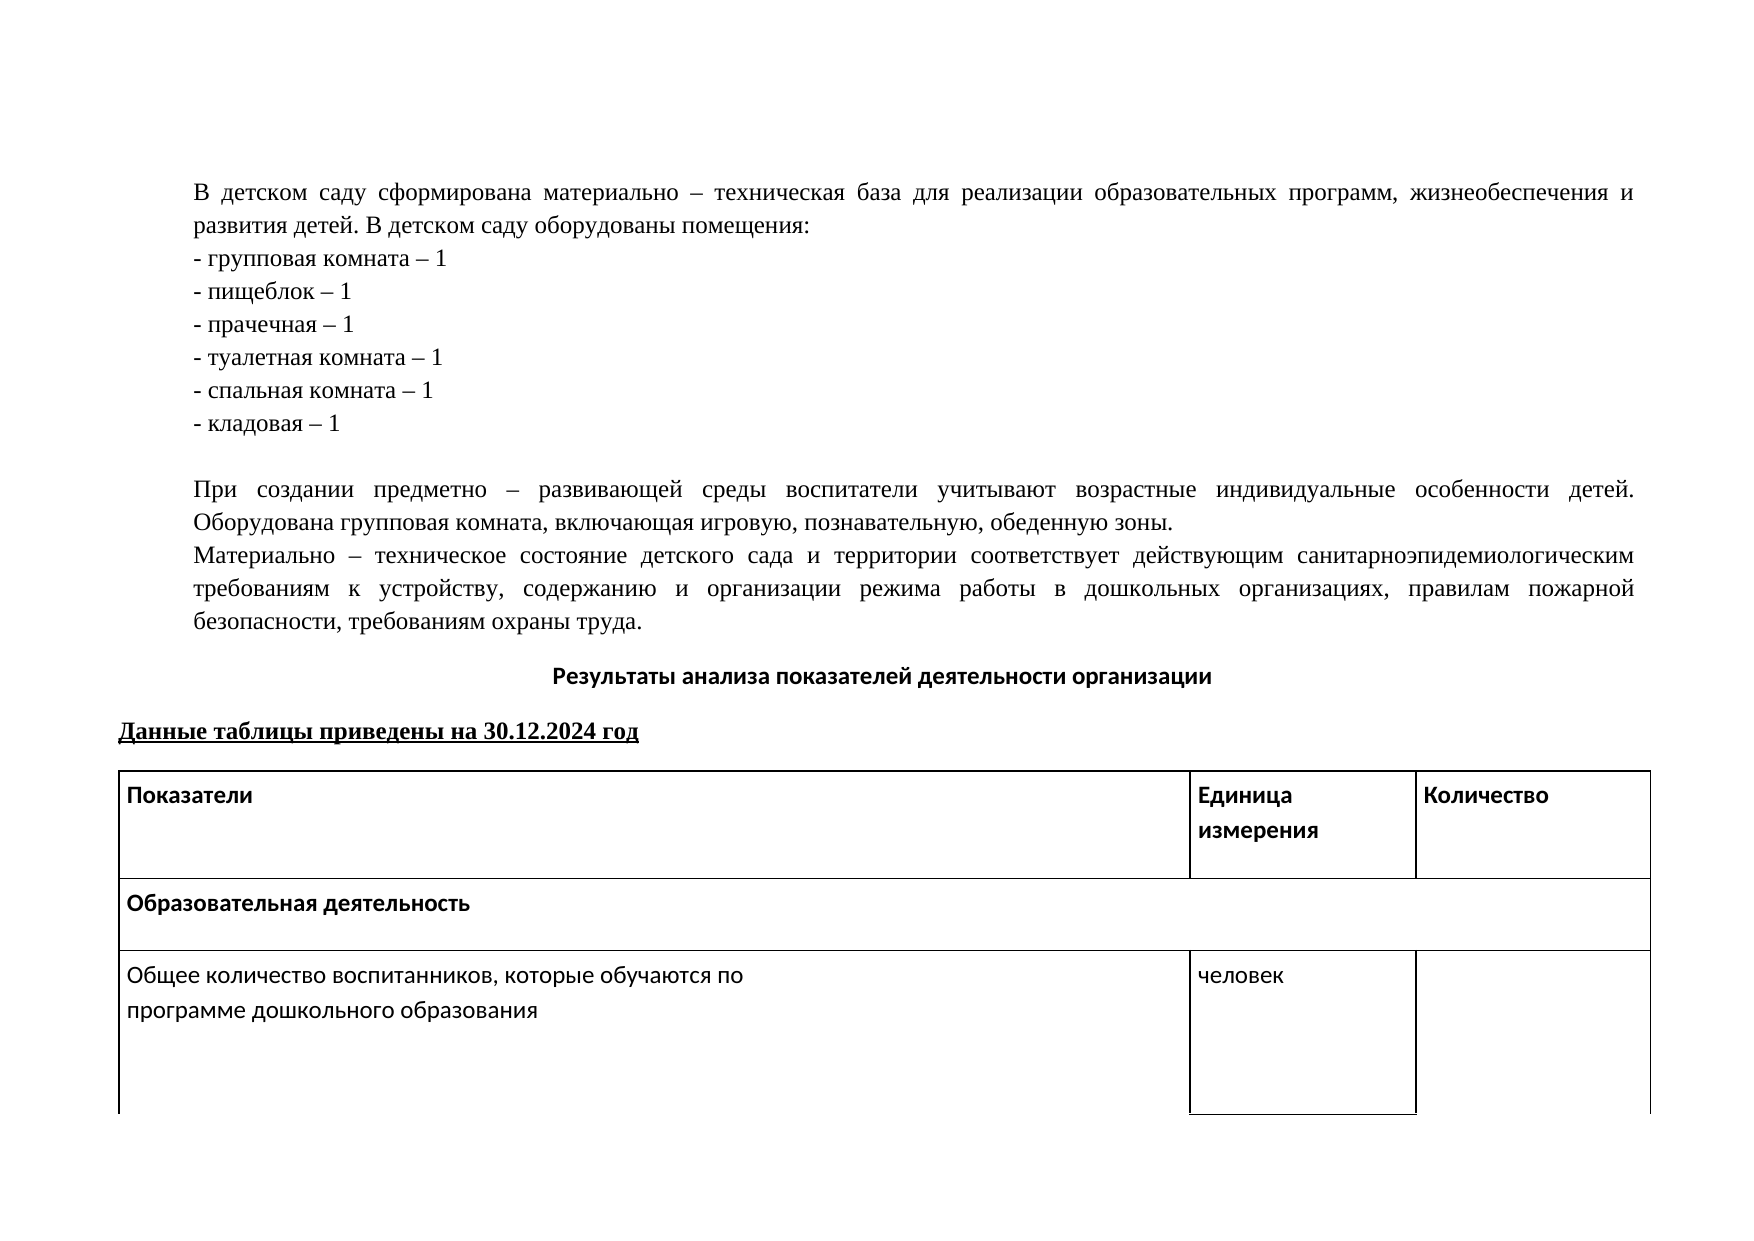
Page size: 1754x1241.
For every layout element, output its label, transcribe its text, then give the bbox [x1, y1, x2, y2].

list - прачечная – 1 [193, 309, 1636, 338]
text Результаты анализа показателей деятельности организации [118, 660, 1636, 691]
table_cell [1417, 951, 1650, 1113]
table_header Количество [1417, 772, 1650, 877]
list - кладовая – 1 [193, 408, 1636, 437]
list - туалетная комната – 1 [193, 342, 1636, 371]
table_cell человек [1191, 951, 1415, 1113]
list В детском саду сформирована материально – техническая база для реализации образовательных программ, жизнеобеспечения и развития детей. В детском саду оборудованы помещения: [193, 177, 1636, 239]
table_cell Образовательная деятельность [120, 879, 1650, 950]
list - спальная комната – 1 [193, 375, 1636, 404]
table_cell Общее количество воспитанников, которые обучаются по программе дошкольного образования [120, 951, 1189, 1113]
text Данные таблицы приведены на 30.12.2024 год [118, 716, 1636, 745]
table_header Показатели [120, 772, 1189, 877]
list При создании предметно – развивающей среды воспитатели учитывают возрастные индивидуальные особенности детей. Оборудована групповая комната, включающая игровую, познавательную, обеденную зоны. [193, 474, 1636, 536]
list - пищеблок – 1 [193, 276, 1636, 305]
table_header Единица измерения [1191, 772, 1415, 877]
list - групповая комната – 1 [193, 243, 1636, 272]
list Материально – техническое состояние детского сада и территории соответствует действующим санитарноэпидемиологическим требованиям к устройству, содержанию и организации режима работы в дошкольных организациях, правилам пожарной безопасности, требованиям охраны труда. [193, 540, 1636, 635]
